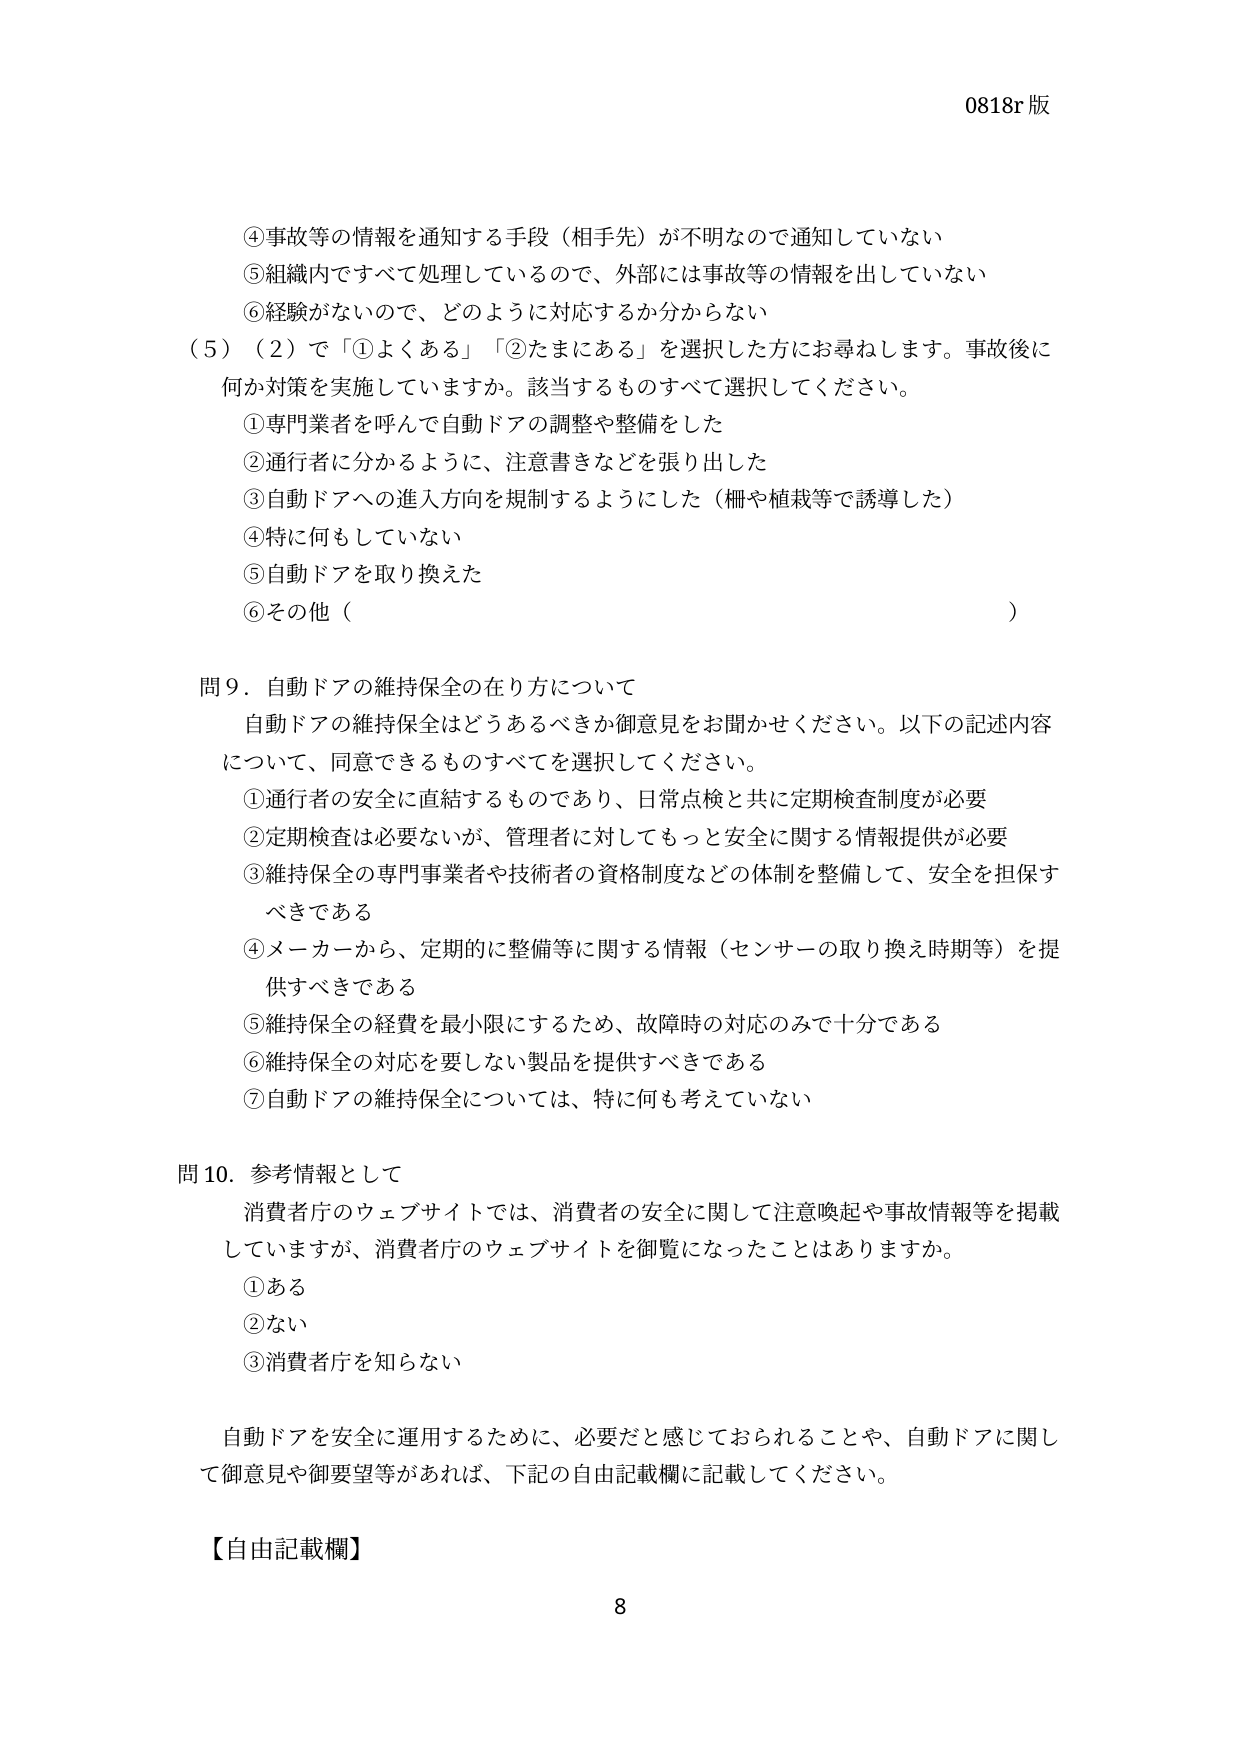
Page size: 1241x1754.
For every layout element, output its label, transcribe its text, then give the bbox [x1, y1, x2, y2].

text ①通行者の安全に直結するものであり、日常点検と共に定期検査制度が必要 [177, 779, 1063, 817]
text 【自由記載欄】 [177, 1529, 1063, 1567]
text 自動ドアの維持保全はどうあるべきか御意見をお聞かせください。以下の記述内容 [177, 704, 1063, 742]
text ④メーカーから、定期的に整備等に関する情報（センサーの取り換え時期等）を提供すべきである [177, 929, 1063, 1004]
text 問９．自動ドアの維持保全の在り方について [177, 667, 1063, 704]
text ②定期検査は必要ないが、管理者に対してもっと安全に関する情報提供が必要 [177, 817, 1063, 854]
text ④事故等の情報を通知する手段（相手先）が不明なので通知していない [177, 217, 1063, 254]
text ⑤組織内ですべて処理しているので、外部には事故等の情報を出していない [177, 254, 1063, 292]
text 自動ドアを安全に運用するために、必要だと感じておられることや、自動ドアに関して御意見や御要望等があれば、下記の自由記載欄に記載してください。 [199, 1417, 1063, 1492]
text ⑥その他（ ） [177, 592, 1063, 629]
text ⑦自動ドアの維持保全については、特に何も考えていない [177, 1079, 1063, 1117]
text 何か対策を実施していますか。該当するものすべて選択してください。 [177, 367, 1063, 404]
text について、同意できるものすべてを選択してください。 [177, 742, 1063, 779]
text ①ある [177, 1267, 1063, 1304]
text ③維持保全の専門事業者や技術者の資格制度などの体制を整備して、安全を担保すべきである [177, 854, 1063, 929]
text ④特に何もしていない [177, 517, 1063, 554]
text ①専門業者を呼んで自動ドアの調整や整備をした [177, 404, 1063, 442]
text ②ない [177, 1304, 1063, 1342]
text ③自動ドアへの進入方向を規制するようにした（柵や植栽等で誘導した） [177, 479, 1063, 517]
text ⑤維持保全の経費を最小限にするため、故障時の対応のみで十分である [177, 1004, 1063, 1042]
text （５）（２）で「①よくある」「②たまにある」を選択した方にお尋ねします。事故後に [177, 329, 1063, 367]
text 問10．参考情報として [177, 1154, 1063, 1192]
text ⑥維持保全の対応を要しない製品を提供すべきである [177, 1042, 1063, 1079]
text ③消費者庁を知らない [177, 1342, 1063, 1379]
text ⑥経験がないので、どのように対応するか分からない [177, 292, 1063, 329]
text 消費者庁のウェブサイトでは、消費者の安全に関して注意喚起や事故情報等を掲載していますが、消費者庁のウェブサイトを御覧になったことはありますか。 [177, 1192, 1063, 1267]
text ②通行者に分かるように、注意書きなどを張り出した [177, 442, 1063, 479]
text ⑤自動ドアを取り換えた [177, 554, 1063, 592]
